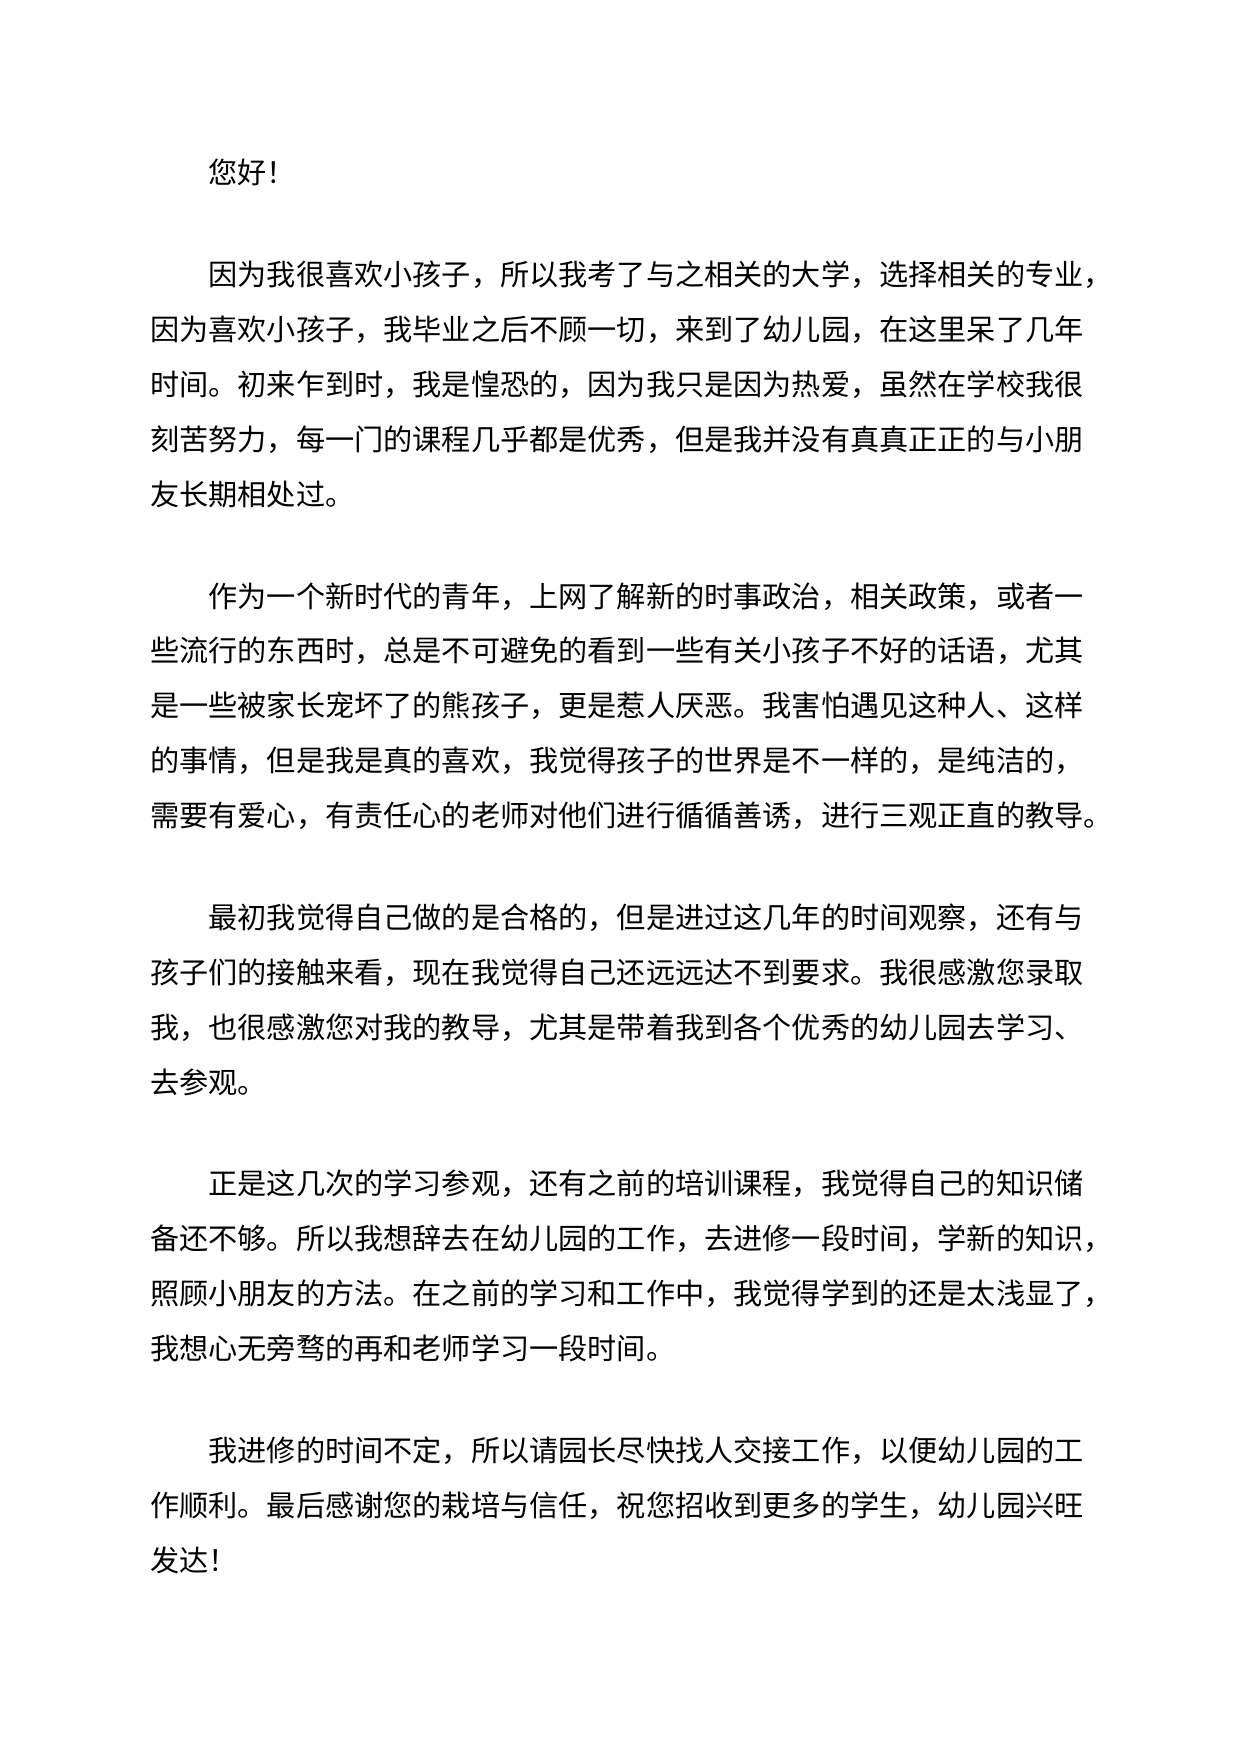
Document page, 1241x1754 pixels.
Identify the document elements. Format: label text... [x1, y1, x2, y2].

text 我进修的时间不定，所以请园长尽快找人交接工作，以便幼儿园的工作顺利。最后感谢您的栽培与信任，祝您招收到更多的学生，幼儿园兴旺发达！ [150, 1427, 1090, 1579]
text 作为一个新时代的青年，上网了解新的时事政治，相关政策，或者一些流行的东西时，总是不可避免的看到一些有关小孩子不好的话语，尤其是一些被家长宠坏了的熊孩子，更是惹人厌恶。我害怕遇见这种人、这样的事情，但是我是真的喜欢，我觉得孩子的世界是不一样的，是纯洁的，需要有爱心，有责任心的老师对他们进行循循善诱，进行三观正直的教导。 [150, 573, 1090, 835]
text 因为我很喜欢小孩子，所以我考了与之相关的大学，选择相关的专业，因为喜欢小孩子，我毕业之后不顾一切，来到了幼儿园，在这里呆了几年时间。初来乍到时，我是惶恐的，因为我只是因为热爱，虽然在学校我很刻苦努力，每一门的课程几乎都是优秀，但是我并没有真真正正的与小朋友长期相处过。 [150, 252, 1090, 514]
text 正是这几次的学习参观，还有之前的培训课程，我觉得自己的知识储备还不够。所以我想辞去在幼儿园的工作，去进修一段时间，学新的知识，照顾小朋友的方法。在之前的学习和工作中，我觉得学到的还是太浅显了，我想心无旁骛的再和老师学习一段时间。 [150, 1161, 1090, 1368]
text 您好！ [150, 150, 1090, 192]
text 最初我觉得自己做的是合格的，但是进过这几年的时间观察，还有与孩子们的接触来看，现在我觉得自己还远远达不到要求。我很感激您录取我，也很感激您对我的教导，尤其是带着我到各个优秀的幼儿园去学习、去参观。 [150, 894, 1090, 1101]
